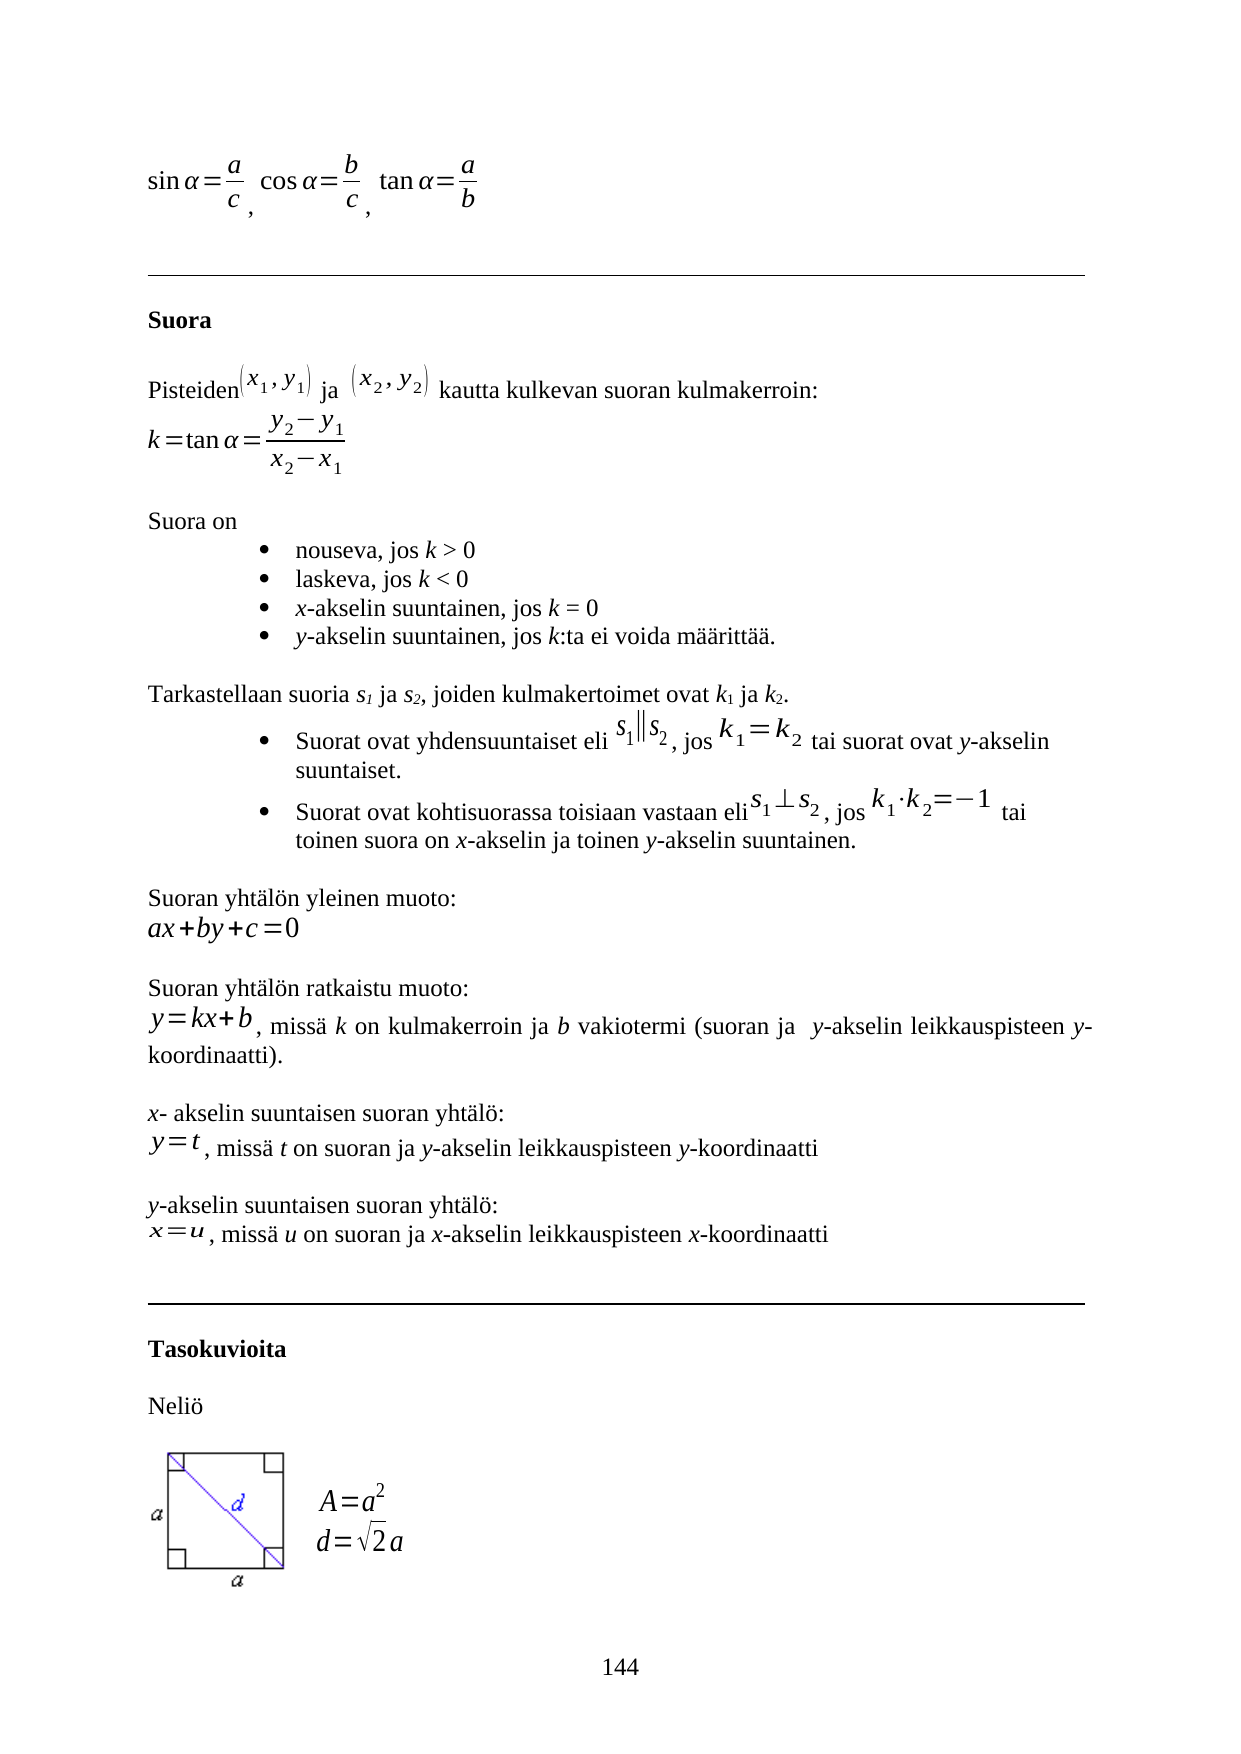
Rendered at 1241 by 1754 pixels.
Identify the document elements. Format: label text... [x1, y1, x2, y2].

text , , [148, 150, 1092, 219]
list laskeva, jos k < 0 [260, 564, 1092, 593]
list x-akselin suuntainen, jos k = 0 [260, 593, 1092, 621]
list Suorat ovat yhdensuuntaiset eli , jos tai suorat ovat y-akselin suuntaiset. [260, 708, 1092, 784]
list y-akselin suuntainen, jos k:ta ei voida määrittää. [260, 621, 1092, 650]
text Suoran yhtälön yleinen muoto: [148, 883, 1092, 912]
text Suora on [148, 506, 1092, 535]
text Pisteiden ja kautta kulkevan suoran kulmakerroin: [148, 363, 1092, 404]
text , missä t on suoran ja y-akselin leikkauspisteen y-koordinaatti [148, 1126, 1092, 1161]
picture [147, 1448, 289, 1590]
list Suorat ovat kohtisuorassa toisiaan vastaan eli, jos tai toinen suora on x-akselin ja toinen y-akselin suuntainen. [260, 784, 1092, 854]
text Suoran yhtälön ratkaistu muoto: [148, 973, 1092, 1002]
text , missä k on kulmakerroin ja b vakiotermi (suoran ja y-akselin leikkauspisteen y-koordinaatti). [148, 1002, 1092, 1069]
text , missä u on suoran ja x-akselin leikkauspisteen x-koordinaatti [148, 1219, 1092, 1248]
text Neliö [148, 1391, 1092, 1420]
list nouseva, jos k > 0 [260, 535, 1092, 564]
text y-akselin suuntaisen suoran yhtälö: [148, 1190, 1092, 1219]
subtitle Tasokuvioita [148, 1334, 1092, 1362]
text x- akselin suuntaisen suoran yhtälö: [148, 1098, 1092, 1126]
subtitle Suora [148, 305, 1092, 334]
text Tarkastellaan suoria s1 ja s2, joiden kulmakertoimet ovat k1 ja k2. [148, 679, 1092, 708]
